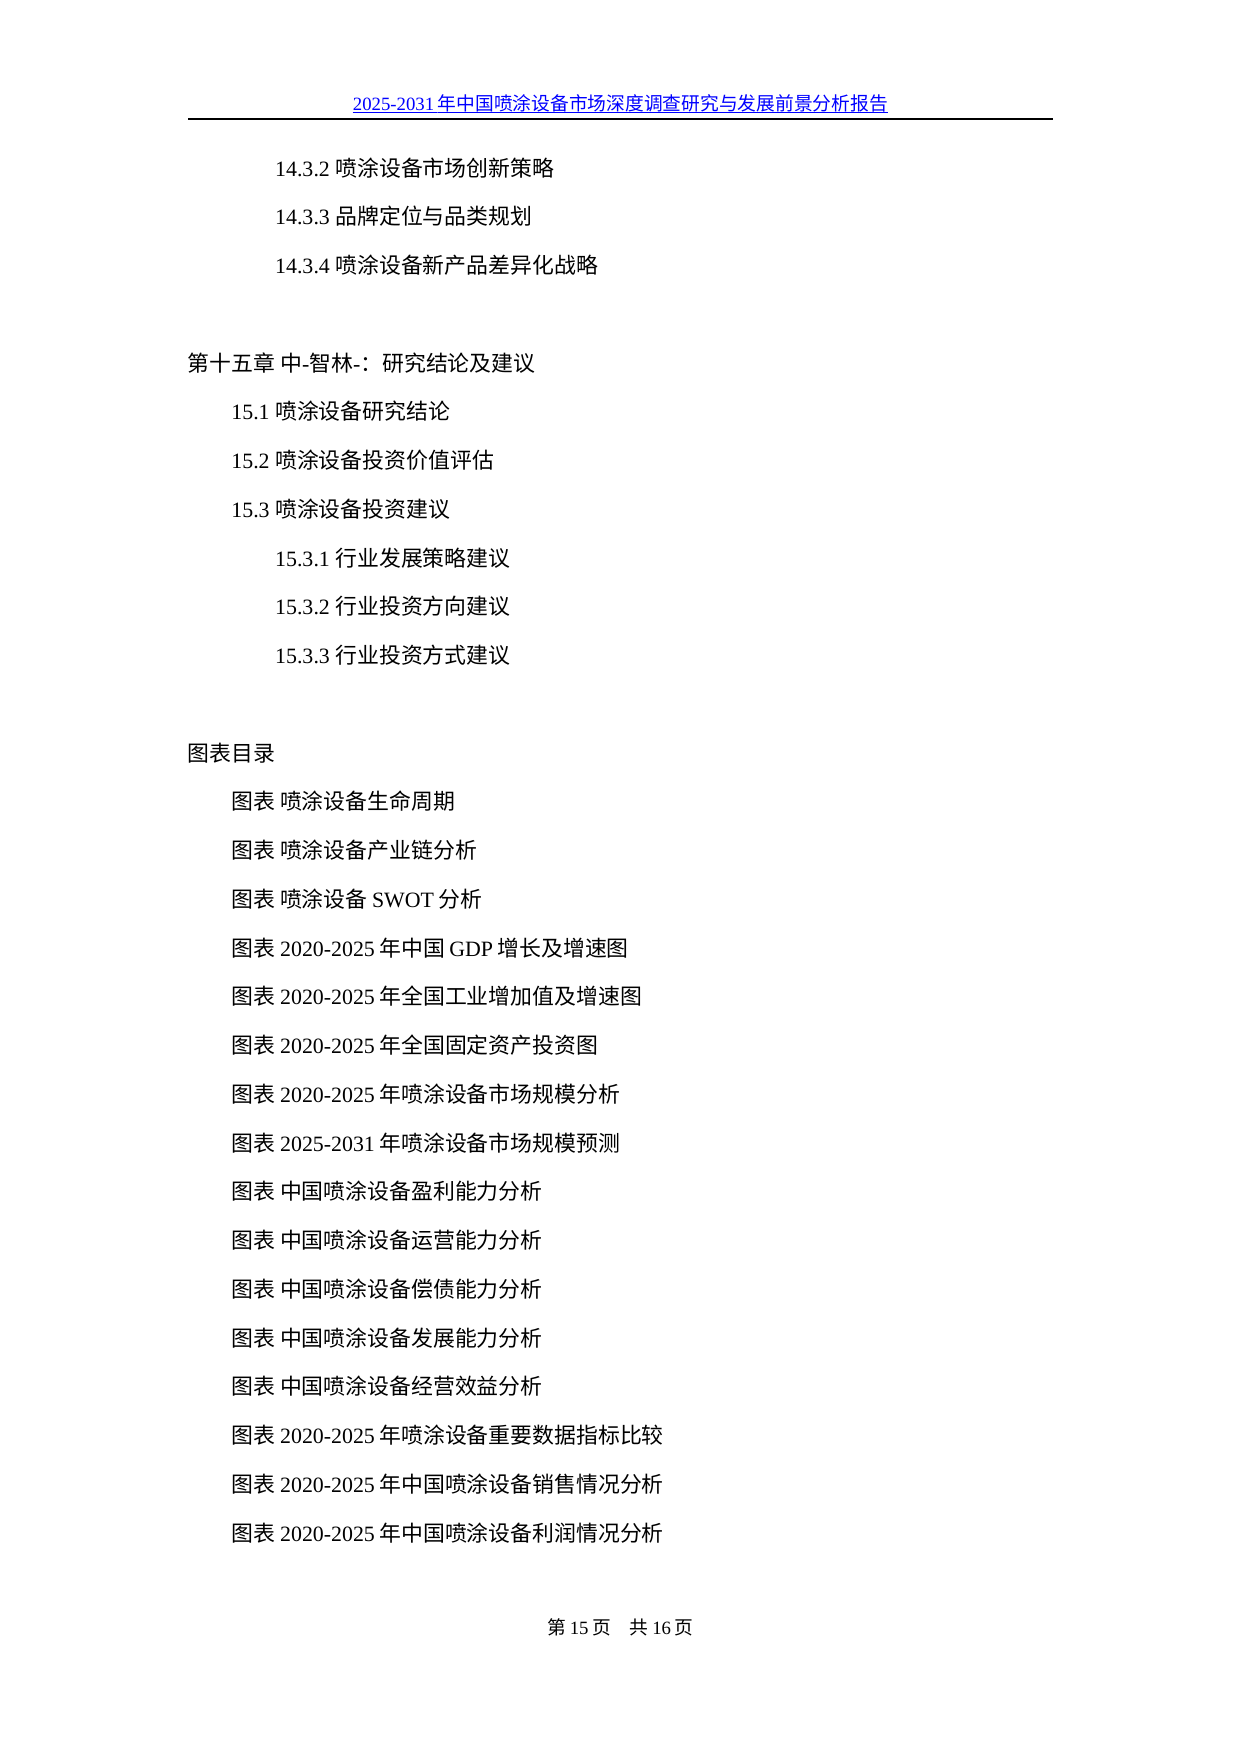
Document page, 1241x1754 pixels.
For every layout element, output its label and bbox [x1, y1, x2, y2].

text [187, 150, 1053, 1548]
